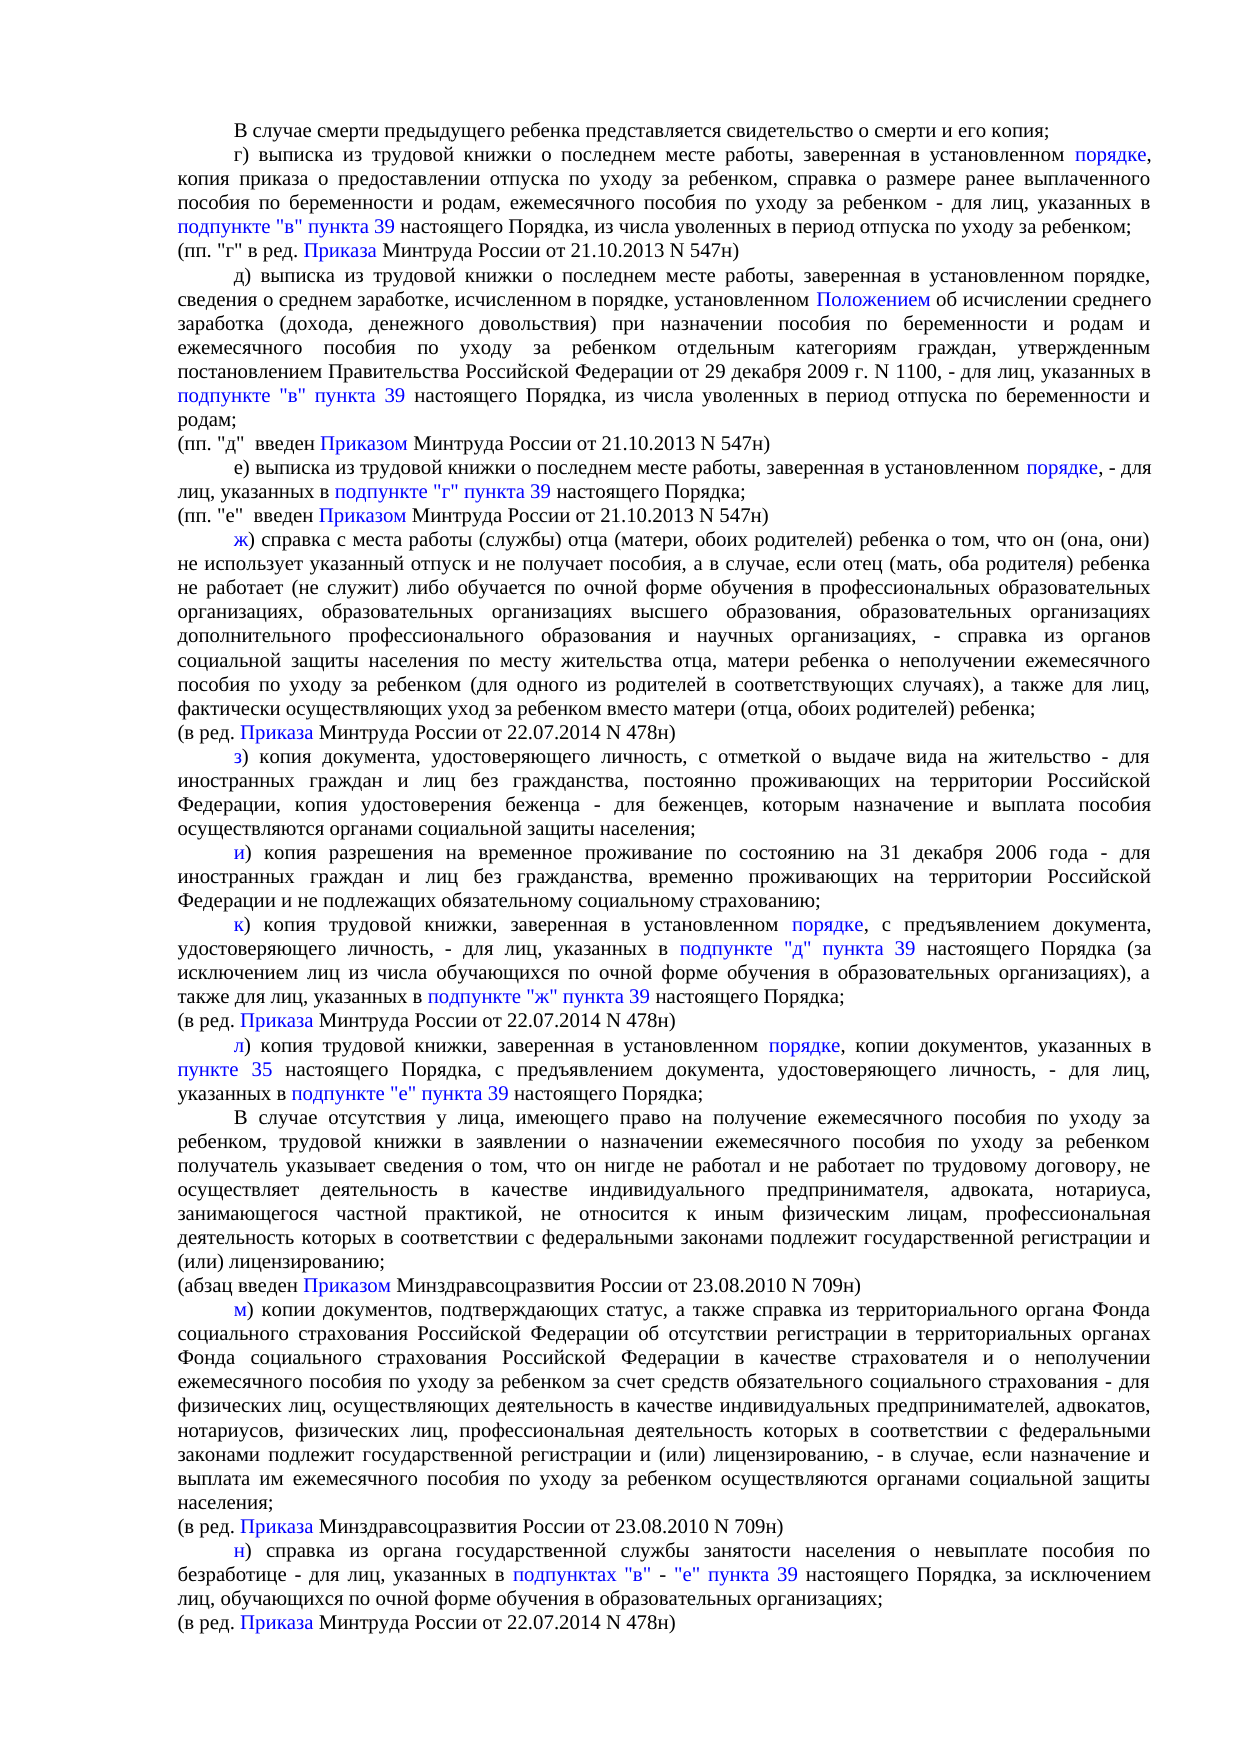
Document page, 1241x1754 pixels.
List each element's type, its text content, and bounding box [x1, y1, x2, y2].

text (в ред. Приказа Минздравсоцразвития России от 23.08.2010 N 709н) [177, 1514, 1152, 1538]
text ж) справка с места работы (службы) отца (матери, обоих родителей) ребенка о том, что он (она, они) не использует указанный отпуск и не получает пособия, а в случае, если отец (мать, оба родителя) ребенка не работает (не служит) либо обучается по очной форме обучения в профессиональных образовательных организациях, образовательных организациях высшего образования, образовательных организациях дополнительного профессионального образования и научных организациях, - справка из органов социальной защиты населения по месту жительства отца, матери ребенка о неполучении ежемесячного пособия по уходу за ребенком (для одного из родителей в соответствующих случаях), а также для лиц, фактически осуществляющих уход за ребенком вместо матери (отца, обоих родителей) ребенка; [177, 527, 1152, 720]
text е) выписка из трудовой книжки о последнем месте работы, заверенная в установленном порядке, - для лиц, указанных в подпункте "г" пункта 39 настоящего Порядка; [177, 455, 1152, 503]
text (в ред. Приказа Минтруда России от 22.07.2014 N 478н) [177, 720, 1152, 744]
text В случае смерти предыдущего ребенка представляется свидетельство о смерти и его копия; [177, 118, 1152, 142]
text (абзац введен Приказом Минздравсоцразвития России от 23.08.2010 N 709н) [177, 1273, 1152, 1297]
text д) выписка из трудовой книжки о последнем месте работы, заверенная в установленном порядке, сведения о среднем заработке, исчисленном в порядке, установленном Положением об исчислении среднего заработка (дохода, денежного довольствия) при назначении пособия по беременности и родам и ежемесячного пособия по уходу за ребенком отдельным категориям граждан, утвержденным постановлением Правительства Российской Федерации от 29 декабря 2009 г. N 1100, - для лиц, указанных в подпункте "в" пункта 39 настоящего Порядка, из числа уволенных в период отпуска по беременности и родам; [177, 262, 1152, 431]
text (пп. "г" в ред. Приказа Минтруда России от 21.10.2013 N 547н) [177, 238, 1152, 262]
text л) копия трудовой книжки, заверенная в установленном порядке, копии документов, указанных в пункте 35 настоящего Порядка, с предъявлением документа, удостоверяющего личность, - для лиц, указанных в подпункте "е" пункта 39 настоящего Порядка; [177, 1032, 1152, 1105]
text (в ред. Приказа Минтруда России от 22.07.2014 N 478н) [177, 1008, 1152, 1032]
text н) справка из органа государственной службы занятости населения о невыплате пособия по безработице - для лиц, указанных в подпунктах "в" - "е" пункта 39 настоящего Порядка, за исключением лиц, обучающихся по очной форме обучения в образовательных организациях; [177, 1538, 1152, 1610]
text (пп. "е" введен Приказом Минтруда России от 21.10.2013 N 547н) [177, 503, 1152, 527]
text к) копия трудовой книжки, заверенная в установленном порядке, с предъявлением документа, удостоверяющего личность, - для лиц, указанных в подпункте "д" пункта 39 настоящего Порядка (за исключением лиц из числа обучающихся по очной форме обучения в образовательных организациях), а также для лиц, указанных в подпункте "ж" пункта 39 настоящего Порядка; [177, 912, 1152, 1008]
text г) выписка из трудовой книжки о последнем месте работы, заверенная в установленном порядке, копия приказа о предоставлении отпуска по уходу за ребенком, справка о размере ранее выплаченного пособия по беременности и родам, ежемесячного пособия по уходу за ребенком - для лиц, указанных в подпункте "в" пункта 39 настоящего Порядка, из числа уволенных в период отпуска по уходу за ребенком; [177, 142, 1152, 238]
text и) копия разрешения на временное проживание по состоянию на 31 декабря 2006 года - для иностранных граждан и лиц без гражданства, временно проживающих на территории Российской Федерации и не подлежащих обязательному социальному страхованию; [177, 840, 1152, 912]
text (в ред. Приказа Минтруда России от 22.07.2014 N 478н) [177, 1610, 1152, 1634]
text В случае отсутствия у лица, имеющего право на получение ежемесячного пособия по уходу за ребенком, трудовой книжки в заявлении о назначении ежемесячного пособия по уходу за ребенком получатель указывает сведения о том, что он нигде не работал и не работает по трудовому договору, не осуществляет деятельность в качестве индивидуального предпринимателя, адвоката, нотариуса, занимающегося частной практикой, не относится к иным физическим лицам, профессиональная деятельность которых в соответствии с федеральными законами подлежит государственной регистрации и (или) лицензированию; [177, 1105, 1152, 1273]
text (пп. "д" введен Приказом Минтруда России от 21.10.2013 N 547н) [177, 431, 1152, 455]
text з) копия документа, удостоверяющего личность, с отметкой о выдаче вида на жительство - для иностранных граждан и лиц без гражданства, постоянно проживающих на территории Российской Федерации, копия удостоверения беженца - для беженцев, которым назначение и выплата пособия осуществляются органами социальной защиты населения; [177, 744, 1152, 840]
text м) копии документов, подтверждающих статус, а также справка из территориального органа Фонда социального страхования Российской Федерации об отсутствии регистрации в территориальных органах Фонда социального страхования Российской Федерации в качестве страхователя и о неполучении ежемесячного пособия по уходу за ребенком за счет средств обязательного социального страхования - для физических лиц, осуществляющих деятельность в качестве индивидуальных предпринимателей, адвокатов, нотариусов, физических лиц, профессиональная деятельность которых в соответствии с федеральными законами подлежит государственной регистрации и (или) лицензированию, - в случае, если назначение и выплата им ежемесячного пособия по уходу за ребенком осуществляются органами социальной защиты населения; [177, 1297, 1152, 1514]
